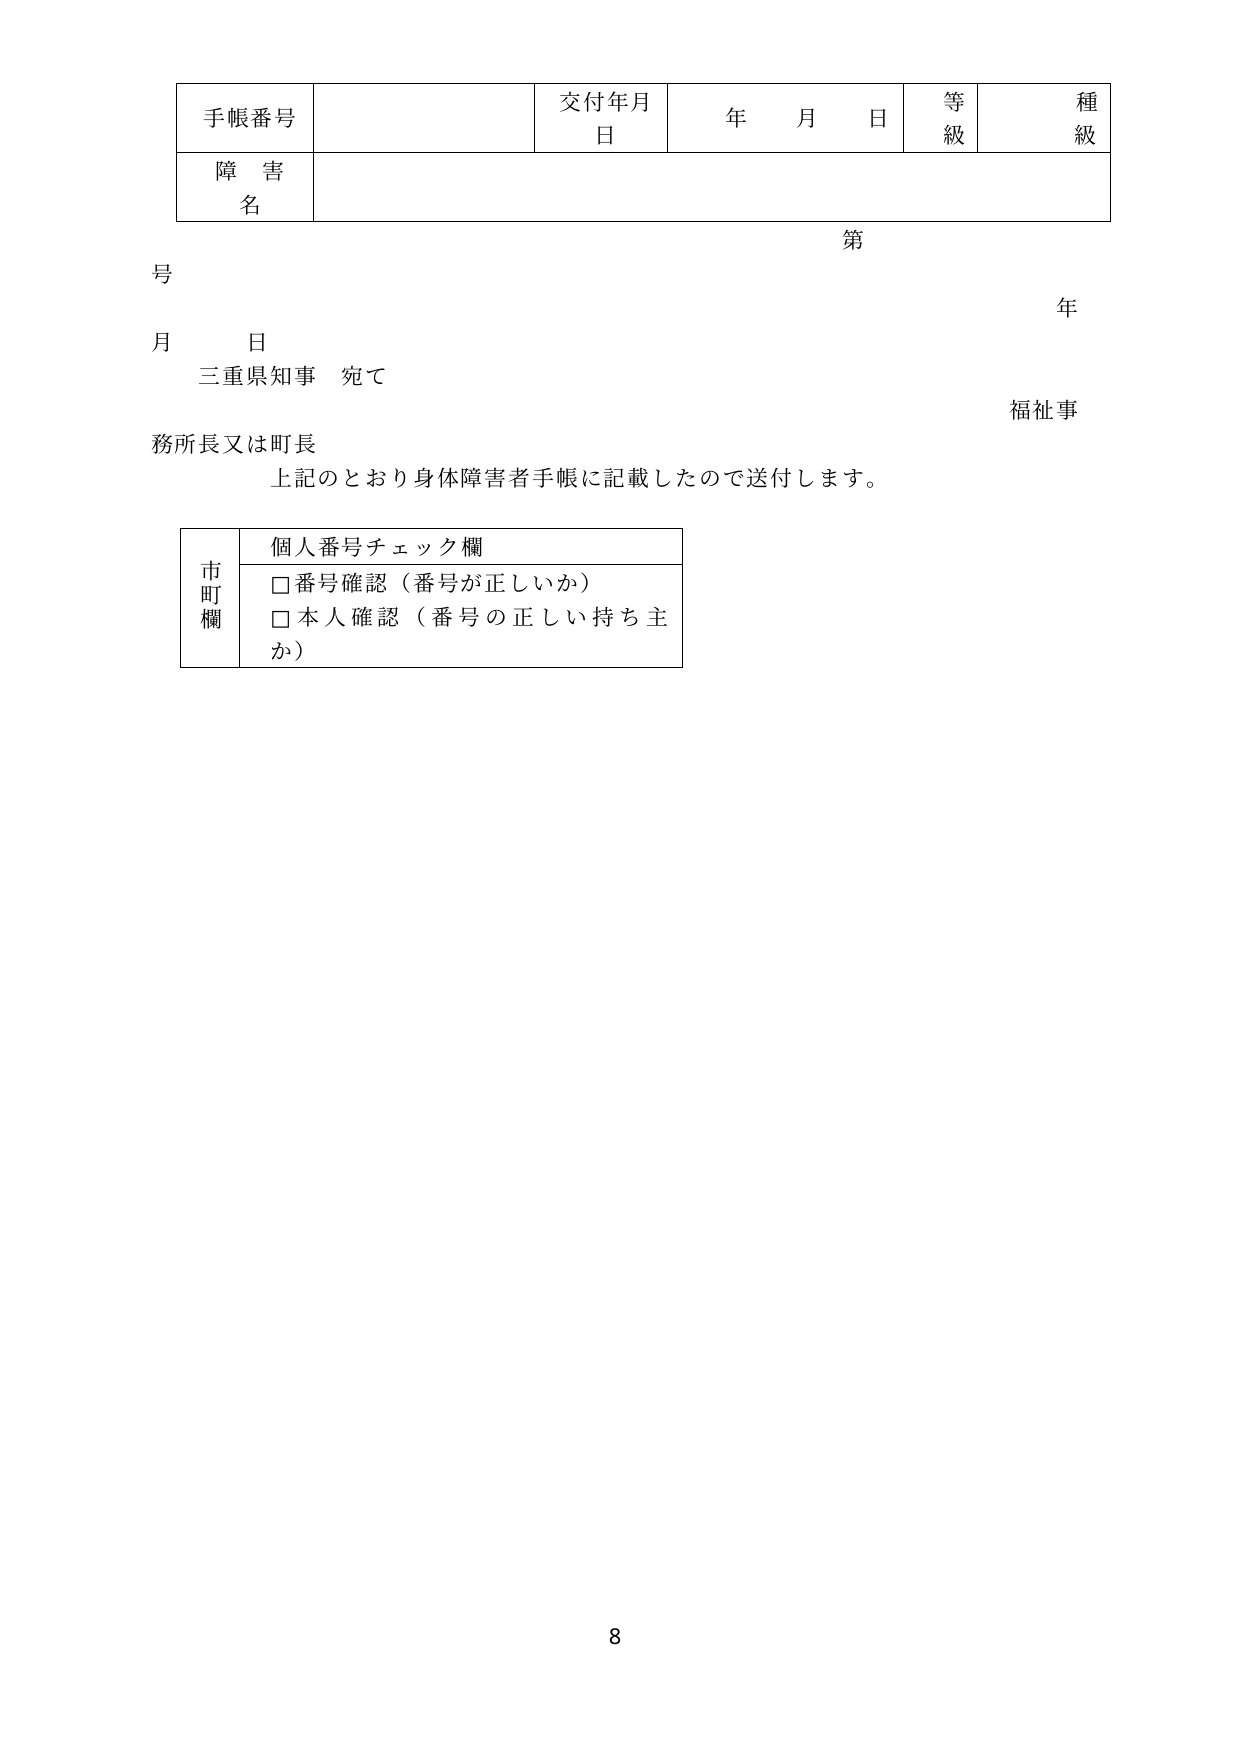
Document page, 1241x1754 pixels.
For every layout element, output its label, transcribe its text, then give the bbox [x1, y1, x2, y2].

table_cell [314, 84, 534, 152]
text 福祉事務所長又は町長 [151, 392, 1081, 460]
table_cell 障 害 名 [177, 153, 313, 221]
table_cell 年 月 日 [668, 84, 903, 152]
text 三重県知事 宛て [151, 358, 1081, 392]
table_cell 等級 [904, 84, 977, 152]
table_header 市町欄 [181, 529, 239, 667]
text 第 号 [151, 222, 1081, 290]
table_cell 手帳番号 [177, 84, 313, 152]
table_cell 種 級 [978, 84, 1110, 152]
table_header 個人番号チェック欄 [240, 529, 682, 563]
text 上記のとおり身体障害者手帳に記載したので送付します。 [151, 460, 1081, 494]
table_cell □番号確認（番号が正しいか） □本人確認（番号の正しい持ち主か） [240, 565, 682, 667]
table_cell 交付年月日 [535, 84, 667, 152]
table_cell [314, 153, 1110, 221]
text 年 月 日 [151, 290, 1081, 358]
